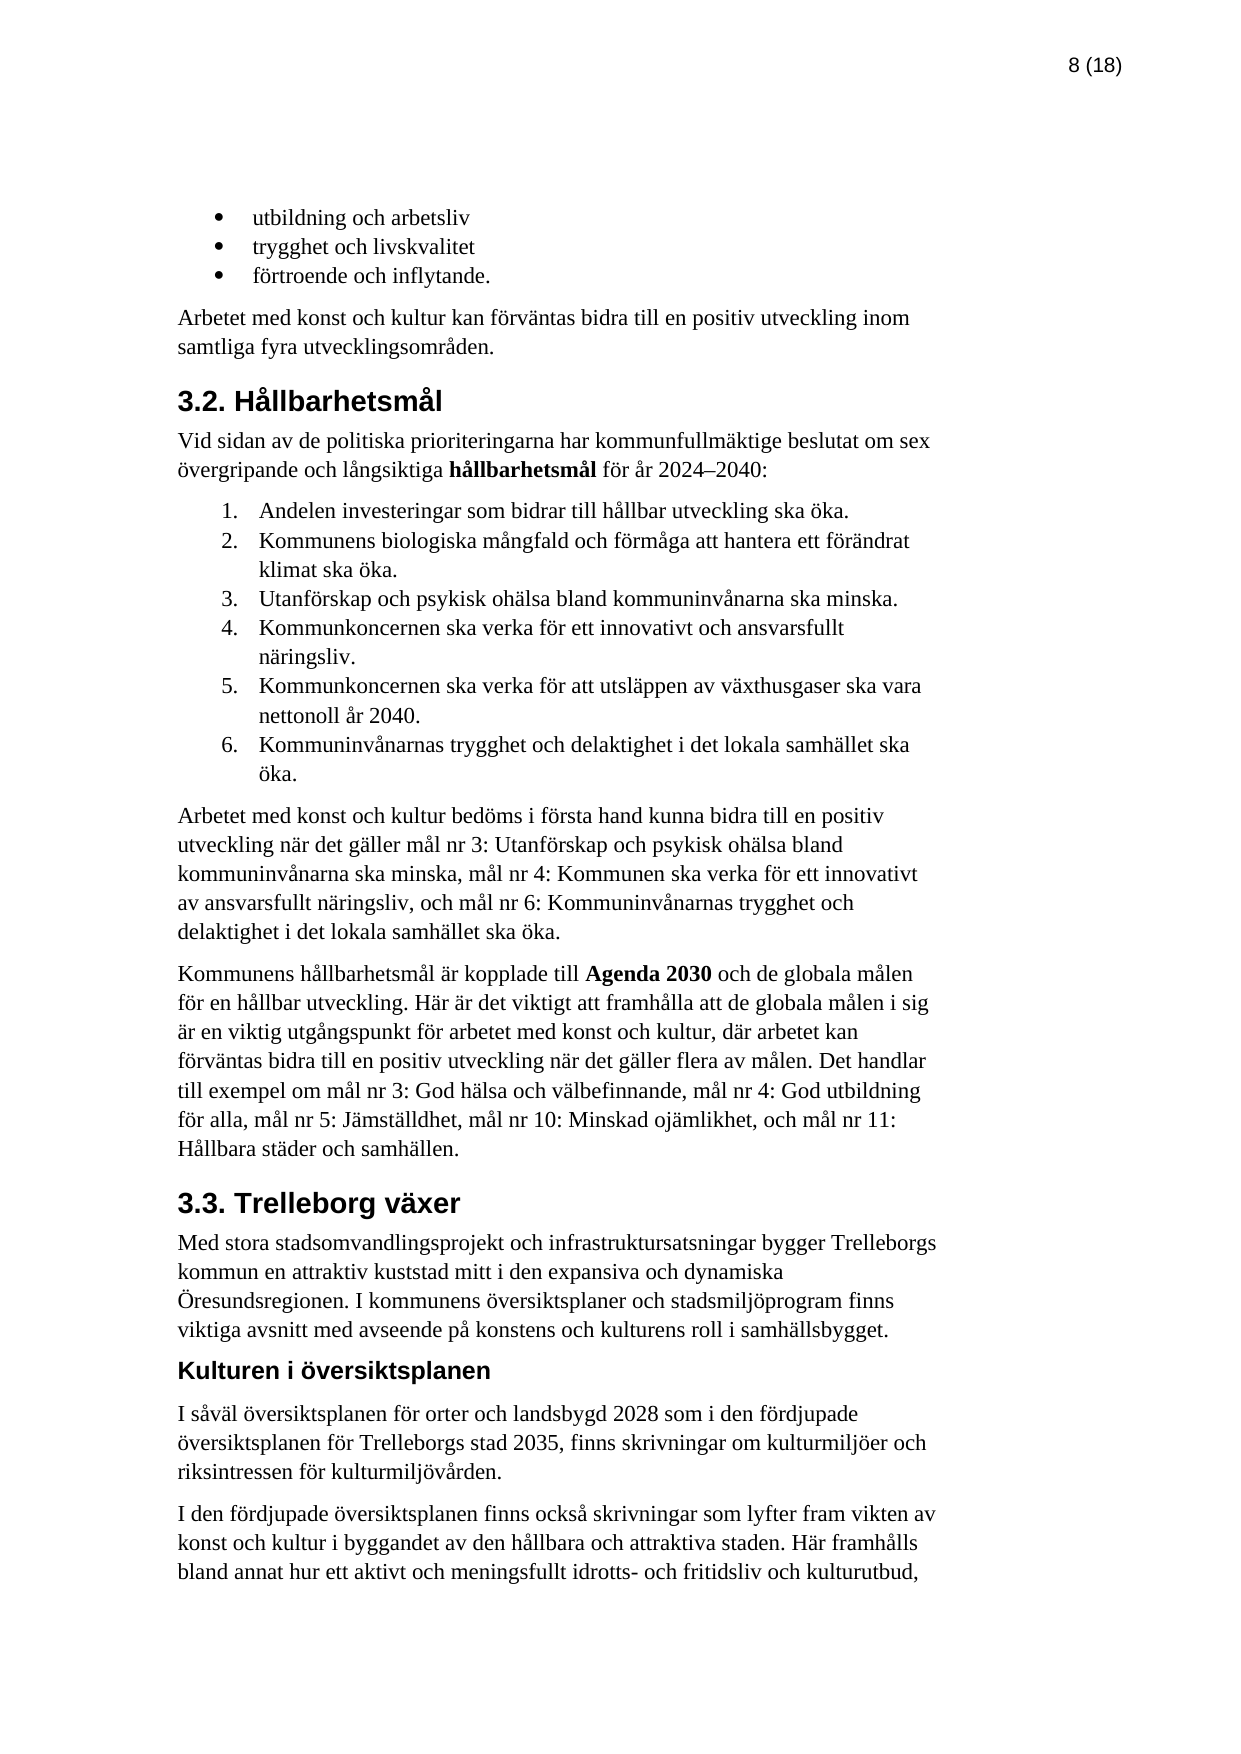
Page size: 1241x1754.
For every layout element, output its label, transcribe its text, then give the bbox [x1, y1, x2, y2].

list Kommunkoncernen ska verka för att utsläppen av växthusgaser ska vara nettonoll år 2040. [221, 670, 945, 728]
text Vid sidan av de politiska prioriteringarna har kommunfullmäktige beslutat om sex övergripande och långsiktiga hållbarhetsmål för år 2024–2040: [177, 424, 945, 482]
text Arbetet med konst och kultur bedöms i första hand kunna bidra till en positiv utveckling när det gäller mål nr 3: Utanförskap och psykisk ohälsa bland kommuninvånarna ska minska, mål nr 4: Kommunen ska verka för ett innovativt av ansvarsfullt näringsliv, och mål nr 6: Kommuninvånarnas trygghet och delaktighet i det lokala samhället ska öka. [177, 799, 945, 945]
list Kommunens biologiska mångfald och förmåga att hantera ett förändrat klimat ska öka. [221, 524, 945, 582]
list Kommunkoncernen ska verka för ett innovativt och ansvarsfullt näringsliv. [221, 611, 945, 670]
text Kulturen i översiktsplanen [177, 1355, 945, 1384]
list Kommuninvånarnas trygghet och delaktighet i det lokala samhället ska öka. [221, 728, 945, 786]
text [177, 1497, 945, 1584]
list Utanförskap och psykisk ohälsa bland kommuninvånarna ska minska. [221, 582, 945, 611]
text Kommunens hållbarhetsmål är kopplade till Agenda 2030 och de globala målen för en hållbar utveckling. Här är det viktigt att framhålla att de globala målen i sig är en viktig utgångspunkt för arbetet med konst och kultur, där arbetet kan förväntas bidra till en positiv utveckling när det gäller flera av målen. Det handlar till exempel om mål nr 3: God hälsa och välbefinnande, mål nr 4: God utbildning för alla, mål nr 5: Jämställdhet, mål nr 10: Minskad ojämlikhet, och mål nr 11: Hållbara städer och samhällen. [177, 957, 945, 1161]
list trygghet och livskvalitet [215, 230, 945, 259]
text Arbetet med konst och kultur kan förväntas bidra till en positiv utveckling inom samtliga fyra utvecklingsområden. [177, 301, 945, 359]
subtitle 3.2. Hållbarhetsmål [177, 384, 945, 418]
subtitle 3.3. Trelleborg växer [177, 1186, 945, 1220]
list utbildning och arbetsliv [215, 201, 945, 230]
text I såväl översiktsplanen för orter och landsbygd 2028 som i den fördjupade översiktsplanen för Trelleborgs stad 2035, finns skrivningar om kulturmiljöer och riksintressen för kulturmiljövården. [177, 1397, 945, 1484]
list Andelen investeringar som bidrar till hållbar utveckling ska öka. [221, 495, 945, 524]
list förtroende och inflytande. [215, 259, 945, 288]
text Med stora stadsomvandlingsprojekt och infrastruktursatsningar bygger Trelleborgs kommun en attraktiv kuststad mitt i den expansiva och dynamiska Öresundsregionen. I kommunens översiktsplaner och stadsmiljöprogram finns viktiga avsnitt med avseende på konstens och kulturens roll i samhällsbygget. [177, 1226, 945, 1343]
